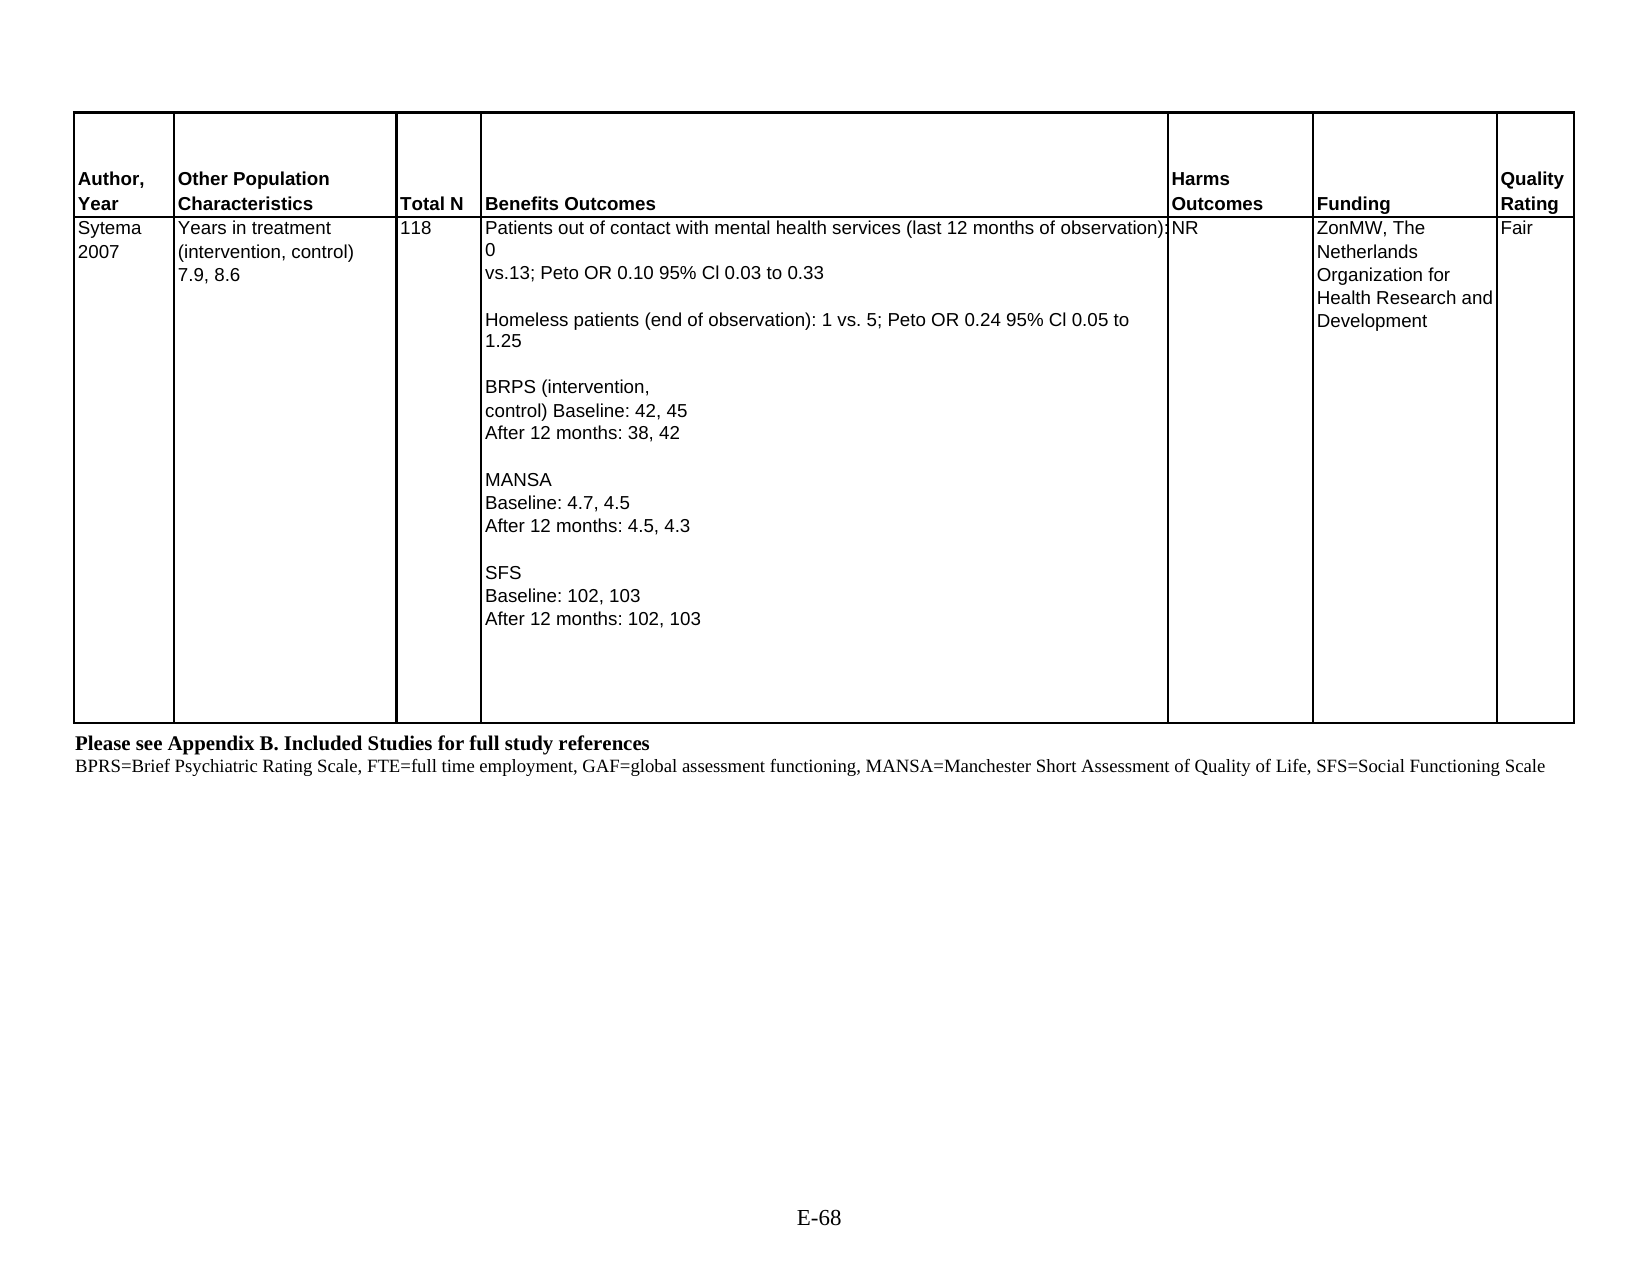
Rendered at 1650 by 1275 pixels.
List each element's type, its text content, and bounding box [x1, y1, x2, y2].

text BPRS=Brief Psychiatric Rating Scale, FTE=full time employment, GAF=global assessment functioning, MANSA=Manchester Short Assessment of Quality of Life, SFS=Social Functioning Scale [75, 755, 1575, 776]
table_cell ZonMW, The Netherlands Organization for Health Research and Development [1314, 218, 1496, 722]
table_cell NR [1169, 218, 1312, 722]
table_header Quality Rating [1498, 114, 1573, 216]
table_header Funding [1314, 114, 1496, 216]
table_cell 118 [398, 218, 480, 722]
table_cell Fair [1498, 218, 1573, 722]
table_cell Years in treatment (intervention, control) 7.9, 8.6 [175, 218, 395, 722]
text Please see Appendix B. Included Studies for full study references [75, 731, 1575, 755]
table_header Other Population Characteristics [175, 114, 395, 216]
table_header Total N [398, 114, 480, 216]
table_header Benefits Outcomes [482, 114, 1167, 216]
table_header Author, Year [75, 114, 173, 216]
table_cell Sytema 2007 [75, 218, 173, 722]
table_header Harms Outcomes [1169, 114, 1312, 216]
table_cell Patients out of contact with mental health services (last 12 months of observation): 0 vs.13; Peto OR 0.10 95% Cl 0.03 to 0.33 Homeless patients (end of observation): 1 vs. 5; Peto OR 0.24 95% Cl 0.05 to 1.25 BRPS (intervention, control) Baseline: 42, 45 After 12 months: 38, 42 MANSA Baseline: 4.7, 4.5 After 12 months: 4.5, 4.3 SFS Baseline: 102, 103 After 12 months: 102, 103 [482, 218, 1167, 722]
